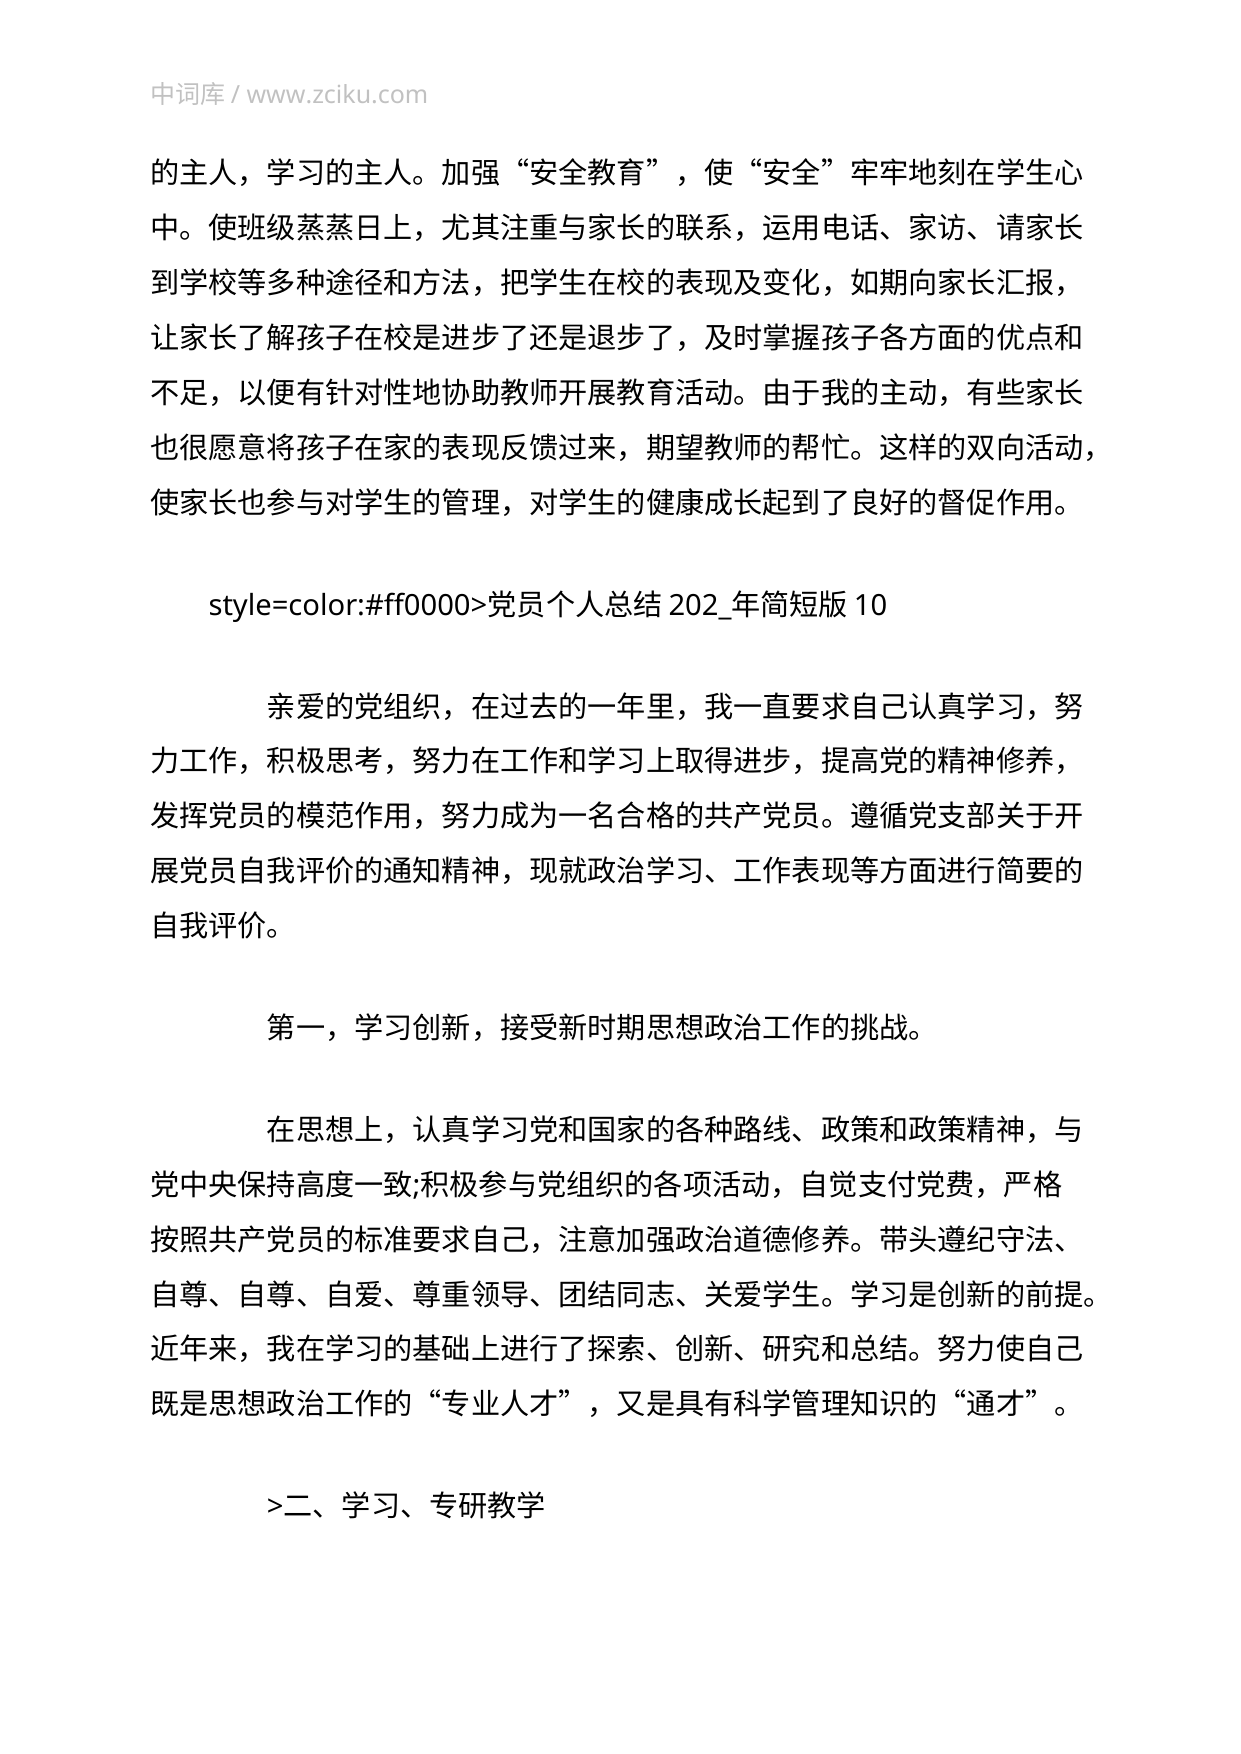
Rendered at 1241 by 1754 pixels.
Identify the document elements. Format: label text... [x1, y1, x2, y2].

text style=color:#ff0000>党员个人总结202_年简短版10 [150, 581, 1090, 623]
text 亲爱的党组织，在过去的一年里，我一直要求自己认真学习，努力工作，积极思考，努力在工作和学习上取得进步，提高党的精神修养，发挥党员的模范作用，努力成为一名合格的共产党员。遵循党支部关于开展党员自我评价的通知精神，现就政治学习、工作表现等方面进行简要的自我评价。 [150, 683, 1090, 945]
text >二、学习、专研教学 [150, 1483, 1090, 1525]
text 在思想上，认真学习党和国家的各种路线、政策和政策精神，与党中央保持高度一致;积极参与党组织的各项活动，自觉支付党费，严格按照共产党员的标准要求自己，注意加强政治道德修养。带头遵纪守法、自尊、自尊、自爱、尊重领导、团结同志、关爱学生。学习是创新的前提。近年来，我在学习的基础上进行了探索、创新、研究和总结。努力使自己既是思想政治工作的“专业人才”，又是具有科学管理知识的“通才”。 [150, 1106, 1090, 1423]
text 第一，学习创新，接受新时期思想政治工作的挑战。 [150, 1004, 1090, 1047]
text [150, 150, 1090, 522]
